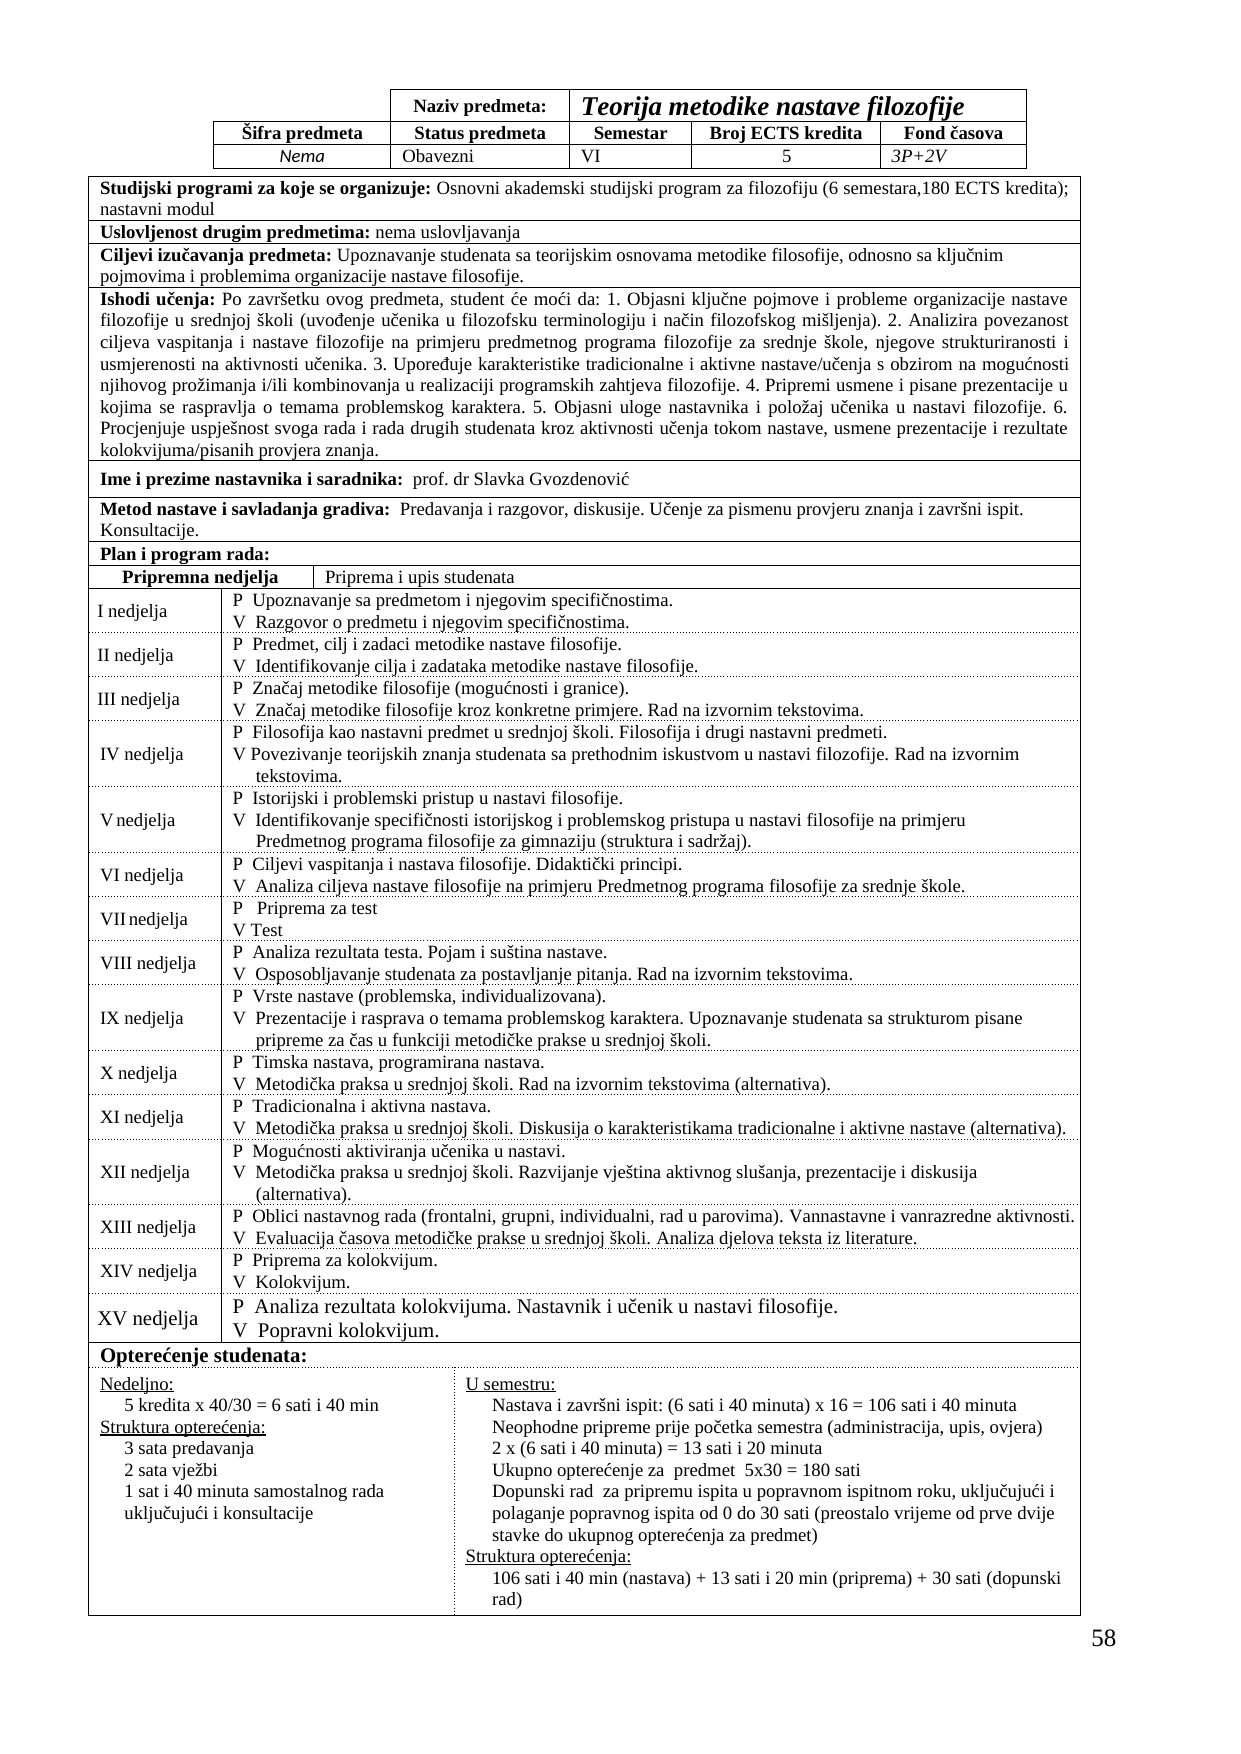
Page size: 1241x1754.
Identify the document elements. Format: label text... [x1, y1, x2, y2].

table_header Teorija metodike nastave filozofije [570, 90, 1026, 121]
table_cell P Upoznavanje sa predmetom i njegovim specifičnostima. V Razgovor o predmetu i njegovim specifičnostima. [222, 589, 1080, 632]
table_cell XIV nedjelja [89, 1248, 221, 1292]
table_cell II nedjelja [89, 632, 221, 676]
table_cell VII nedjelja [89, 896, 221, 940]
table_cell Priprema i upis studenata [314, 566, 1080, 588]
table_cell P Timska nastava, programirana nastava. V Metodička praksa u srednjoj školi. Rad na izvornim tekstovima (alternativa). [222, 1050, 1080, 1094]
table_cell 3P+2V [881, 145, 1026, 167]
table_cell XV nedjelja [89, 1293, 221, 1342]
table_cell P Analiza rezultata testa. Pojam i suština nastave. V Osposobljavanje studenata za postavljanje pitanja. Rad na izvornim tekstovima. [222, 940, 1080, 984]
table_cell P Priprema za kolokvijum. V Kolokvijum. [222, 1248, 1080, 1292]
table_cell Šifra predmeta [214, 122, 390, 143]
table_cell Metod nastave i savladanja gradiva: Predavanja i razgovor, diskusije. Učenje za pismenu provjeru znanja i završni ispit. Konsultacije. [89, 498, 1080, 541]
table_cell U semestru: Nastava i završni ispit: (6 sati i 40 minuta) x 16 = 106 sati i 40 minuta Neophodne pripreme prije početka semestra (administracija, upis, ovjera) 2 x (6 sati i 40 minuta) = 13 sati i 20 minuta Ukupno opterećenje za predmet 5x30 = 180 sati Dopunski rad za pripremu ispita u popravnom ispitnom roku, uključujući i polaganje popravnog ispita od 0 do 30 sati (preostalo vrijeme od prve dvije stavke do ukupnog opterećenja za predmet) Struktura opterećenja: 106 sati i 40 min (nastava) + 13 sati i 20 min (priprema) + 30 sati (dopunski rad) [454, 1367, 1080, 1614]
table_cell Semestar [570, 122, 691, 143]
table_cell P Značaj metodike filosofije (mogućnosti i granice). V Značaj metodike filosofije kroz konkretne primjere. Rad na izvornim tekstovima. [222, 676, 1080, 720]
table_cell IX nedjelja [89, 984, 221, 1050]
table_cell P Filosofija kao nastavni predmet u srednjoj školi. Filosofija i drugi nastavni predmeti. V Povezivanje teorijskih znanja studenata sa prethodnim iskustvom u nastavi filozofije. Rad na izvornim tekstovima. [222, 720, 1080, 786]
table_cell Pripremna nedjelja [89, 566, 313, 588]
table_cell Broj ECTS kredita [692, 122, 880, 143]
table_cell I nedjelja [89, 589, 221, 632]
table_cell Ime i prezime nastavnika i saradnika: prof. dr Slavka Gvozdenović [89, 461, 1080, 497]
table_cell Ciljevi izučavanja predmeta: Upoznavanje studenata sa teorijskim osnovama metodike filosofije, odnosno sa ključnim pojmovima i problemima organizacije nastave filosofije. [89, 244, 1080, 287]
table_cell IV nedjelja [89, 720, 221, 786]
table_cell P Mogućnosti aktiviranja učenika u nastavi. V Metodička praksa u srednjoj školi. Razvijanje vještina aktivnog slušanja, prezentacije i diskusija (alternativa). [222, 1139, 1080, 1204]
table_cell P Vrste nastave (problemska, individualizovana). V Prezentacije i rasprava o temama problemskog karaktera. Upoznavanje studenata sa strukturom pisane pripreme za čas u funkciji metodičke prakse u srednjoj školi. [222, 984, 1080, 1050]
table_cell P Istorijski i problemski pristup u nastavi filosofije. V Identifikovanje specifičnosti istorijskog i problemskog pristupa u nastavi filosofije na primjeru Predmetnog programa filosofije za gimnaziju (struktura i sadržaj). [222, 786, 1080, 852]
table_cell P Analiza rezultata kolokvijuma. Nastavnik i učenik u nastavi filosofije. V Popravni kolokvijum. [222, 1293, 1080, 1342]
table_cell Nedeljno: 5 kredita x 40/30 = 6 sati i 40 min Struktura opterećenja: 3 sata predavanja 2 sata vježbi 1 sat i 40 minuta samostalnog rada uključujući i konsultacije [89, 1367, 454, 1614]
table_cell VIII nedjelja [89, 940, 221, 984]
table_cell P Oblici nastavnog rada (frontalni, grupni, individualni, rad u parovima). Vannastavne i vanrazredne aktivnosti. V Evaluacija časova metodičke prakse u srednjoj školi. Analiza djelova teksta iz literature. [222, 1204, 1080, 1248]
table_cell P Predmet, cilj i zadaci metodike nastave filosofije. V Identifikovanje cilja i zadataka metodike nastave filosofije. [222, 632, 1080, 676]
table_cell Plan i program rada: [89, 542, 1080, 565]
table_cell XI nedjelja [89, 1094, 221, 1138]
table_cell Obavezni [391, 145, 569, 167]
table_cell Ishodi učenja: Po završetku ovog predmeta, student će moći da: 1. Objasni ključne pojmove i probleme organizacije nastave filozofije u srednjoj školi (uvođenje učenika u filozofsku terminologiju i način filozofskog mišljenja). 2. Analizira povezanost ciljeva vaspitanja i nastave filozofije na primjeru predmetnog programa filozofije za srednje škole, njegove strukturiranosti i usmjerenosti na aktivnosti učenika. 3. Upoređuje karakteristike tradicionalne i aktivne nastave/učenja s obzirom na mogućnosti njihovog prožimanja i/ili kombinovanja u realizaciji programskih zahtjeva filozofije. 4. Pripremi usmene i pisane prezentacije u kojima se raspravlja o temama problemskog karaktera. 5. Objasni uloge nastavnika i položaj učenika u nastavi filozofije. 6. Procjenjuje uspješnost svoga rada i rada drugih studenata kroz aktivnosti učenja tokom nastave, usmene prezentacije i rezultate kolokvijuma/pisanih provjera znanja. [89, 288, 1080, 460]
table_cell P Ciljevi vaspitanja i nastava filosofije. Didaktički principi. V Analiza ciljeva nastave filosofije na primjeru Predmetnog programa filosofije za srednje škole. [222, 852, 1080, 896]
table_cell P Priprema za test V Test [222, 896, 1080, 940]
table_cell XIII nedjelja [89, 1204, 221, 1248]
table_header Studijski programi za koje se organizuje: Osnovni akademski studijski program za filozofiju (6 semestara,180 ECTS kredita); nastavni modul [89, 177, 1080, 220]
table_cell V nedjelja [89, 786, 221, 852]
table_cell Nema [214, 145, 390, 167]
table_cell Uslovljenost drugim predmetima: nema uslovljavanja [89, 221, 1080, 242]
table_cell VI [570, 145, 691, 167]
table_cell 5 [692, 145, 880, 167]
table_cell Status predmeta [391, 122, 569, 143]
table_cell X nedjelja [89, 1050, 221, 1094]
table_cell Opterećenje studenata: [89, 1343, 1080, 1367]
table_header Naziv predmeta: [391, 90, 569, 121]
table_cell XII nedjelja [89, 1139, 221, 1204]
table_cell P Tradicionalna i aktivna nastava. V Metodička praksa u srednjoj školi. Diskusija o karakteristikama tradicionalne i aktivne nastave (alternativa). [222, 1094, 1080, 1138]
table_cell III nedjelja [89, 676, 221, 720]
table_cell VI nedjelja [89, 852, 221, 896]
table_cell Fond časova [881, 122, 1026, 143]
